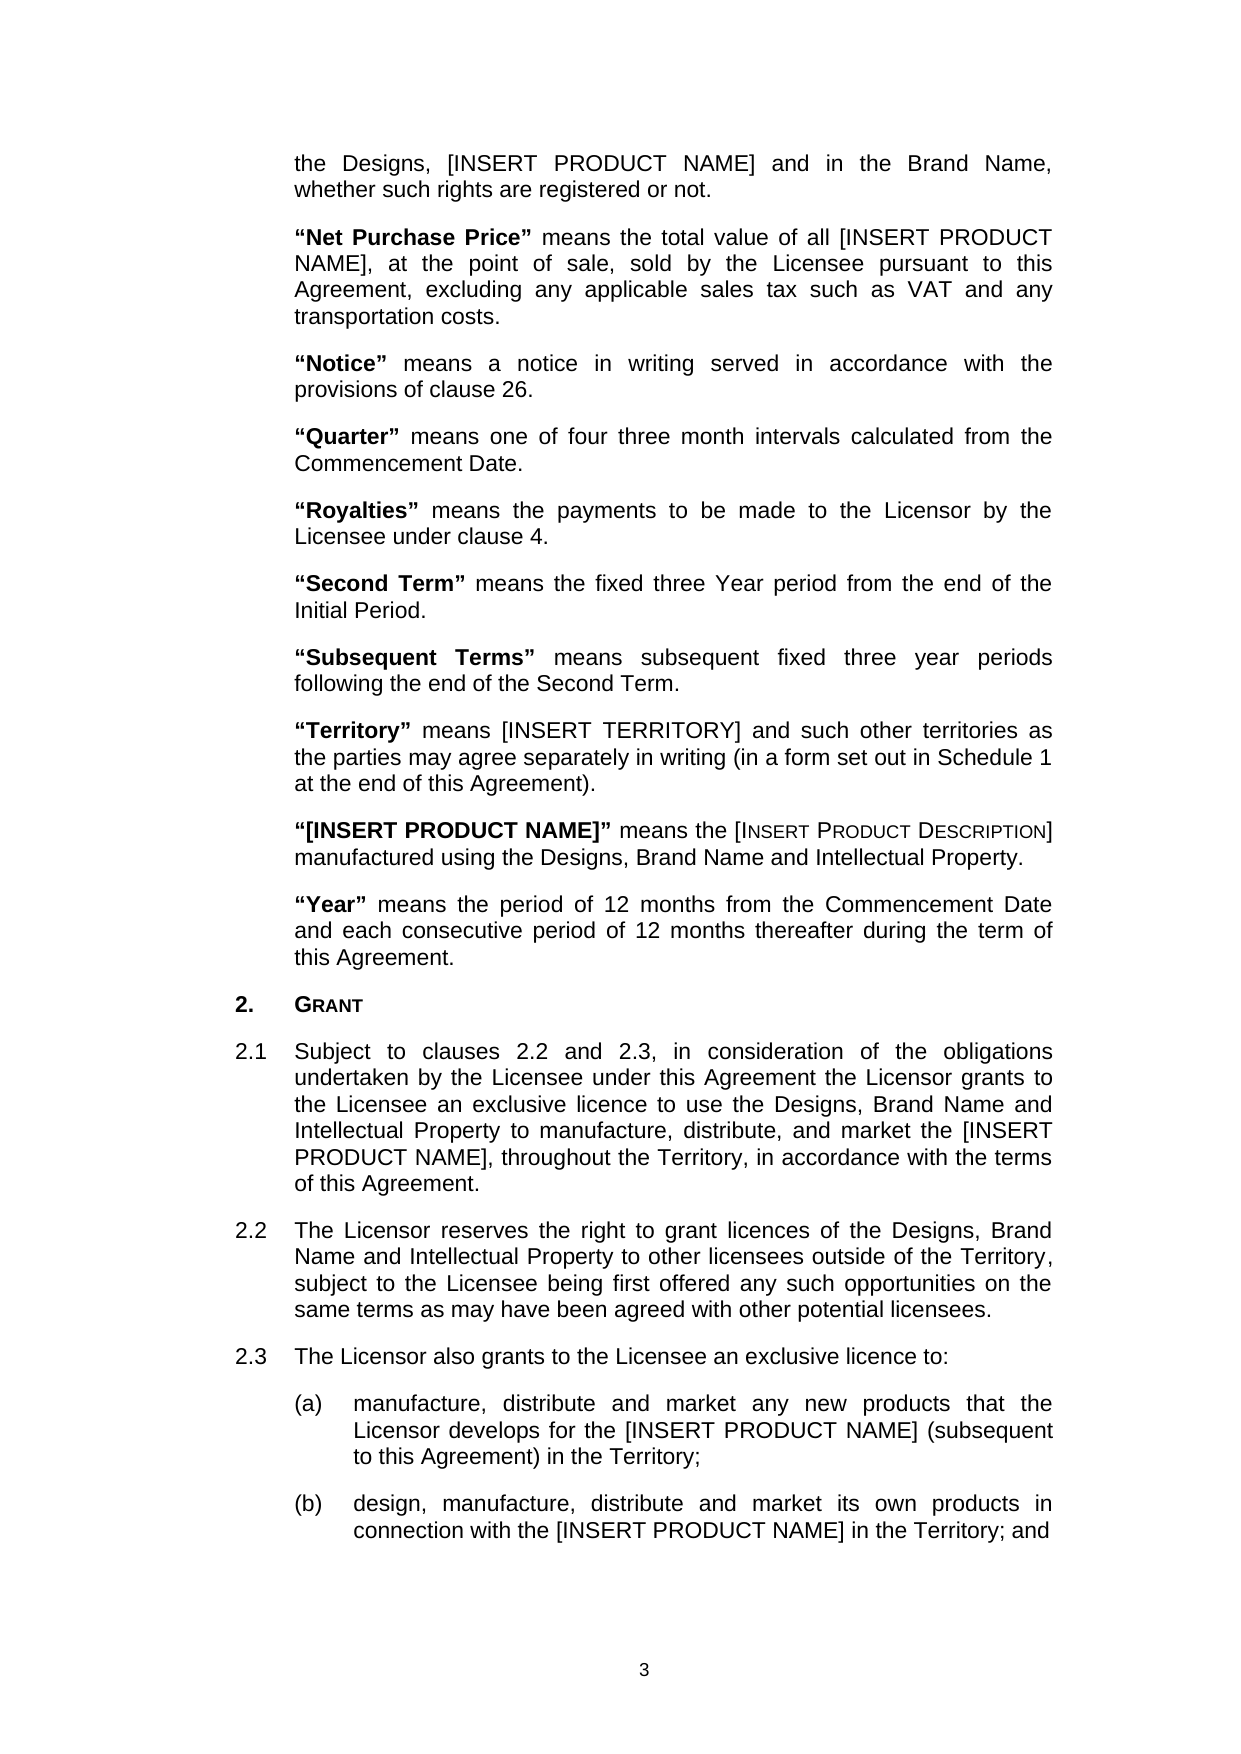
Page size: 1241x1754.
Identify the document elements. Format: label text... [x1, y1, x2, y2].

text manufacture, distribute and market any new products that the Licensor develops for the [INSERT PRODUCT NAME] (subsequent to this Agreement) in the Territory; [294, 1390, 1053, 1469]
list “Year” means the period of 12 months from the Commencement Date and each consecutive period of 12 months thereafter during the term of this Agreement. [294, 891, 1053, 970]
text The Licensor reserves the right to grant licences of the Designs, Brand Name and Intellectual Property to other licensees outside of the Territory, subject to the Licensee being first offered any such opportunities on the same terms as may have been agreed with other potential licensees. [235, 1217, 1053, 1322]
text design, manufacture, distribute and market its own products in connection with the [INSERT PRODUCT NAME] in the Territory; and [294, 1490, 1053, 1543]
text The Licensor also grants to the Licensee an exclusive licence to: [235, 1343, 1053, 1369]
list “Subsequent Terms” means subsequent fixed three year periods following the end of the Second Term. [294, 644, 1053, 697]
text Grant [235, 991, 1053, 1017]
list “[INSERT PRODUCT NAME]” means the [Insert Product Description] manufactured using the Designs, Brand Name and Intellectual Property. [294, 817, 1053, 870]
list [294, 150, 1053, 203]
list “Second Term” means the fixed three Year period from the end of the Initial Period. [294, 570, 1053, 623]
list “Territory” means [INSERT TERRITORY] and such other territories as the parties may agree separately in writing (in a form set out in Schedule 1 at the end of this Agreement). [294, 717, 1053, 797]
list “Notice” means a notice in writing served in accordance with the provisions of clause 26. [294, 350, 1053, 402]
list “Quarter” means one of four three month intervals calculated from the Commencement Date. [294, 423, 1053, 476]
text Subject to clauses 2.2 and 2.3, in consideration of the obligations undertaken by the Licensee under this Agreement the Licensor grants to the Licensee an exclusive licence to use the Designs, Brand Name and Intellectual Property to manufacture, distribute, and market the [INSERT PRODUCT NAME], throughout the Territory, in accordance with the terms of this Agreement. [235, 1038, 1053, 1196]
list “Net Purchase Price” means the total value of all [INSERT PRODUCT NAME], at the point of sale, sold by the Licensee pursuant to this Agreement, excluding any applicable sales tax such as VAT and any transportation costs. [294, 223, 1053, 329]
list “Royalties” means the payments to be made to the Licensor by the Licensee under clause 4. [294, 497, 1053, 549]
